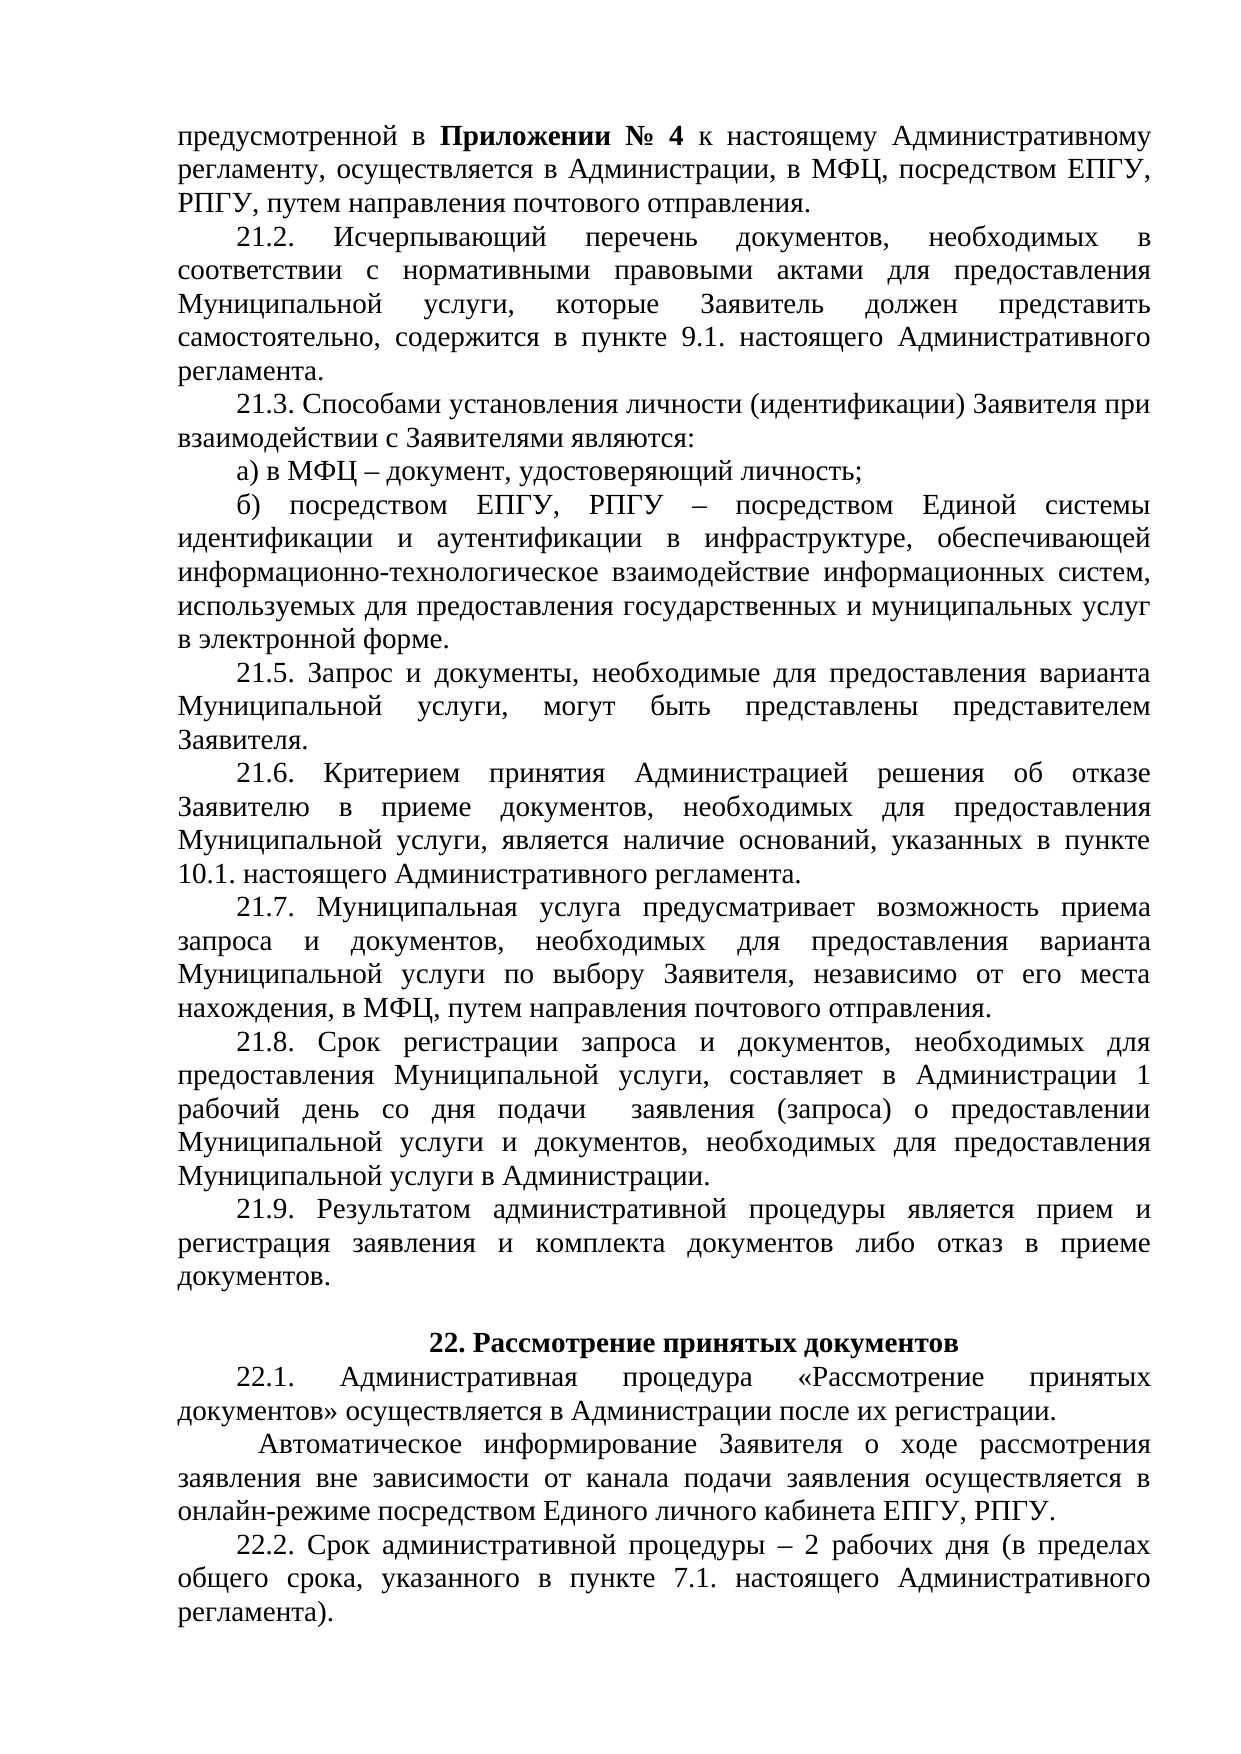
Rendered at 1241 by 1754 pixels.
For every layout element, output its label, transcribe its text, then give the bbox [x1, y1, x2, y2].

list 21.2. Исчерпывающий перечень документов, необходимых в соответствии с нормативными правовыми актами для предоставления Муниципальной услуги, которые Заявитель должен представить самостоятельно, содержится в пункте 9.1. настоящего Административного регламента. [177, 219, 1152, 386]
list б) посредством ЕПГУ, РПГУ – посредством Единой системы идентификации и аутентификации в инфраструктуре, обеспечивающей информационно-технологическое взаимодействие информационных систем, используемых для предоставления государственных и муниципальных услуг в электронной форме. [177, 487, 1152, 655]
list 22. Рассмотрение принятых документов [177, 1326, 1152, 1359]
list 21.8. Срок регистрации запроса и документов, необходимых для предоставления Муниципальной услуги, составляет в Администрации 1 рабочий день со дня подачи заявления (запроса) о предоставлении Муниципальной услуги и документов, необходимых для предоставления Муниципальной услуги в Администрации. [177, 1024, 1152, 1191]
list 22.1. Административная процедура «Рассмотрение принятых документов» осуществляется в Администрации после их регистрации. [177, 1359, 1152, 1426]
list а) в МФЦ – документ, удостоверяющий личность; [177, 453, 1152, 487]
list 21.5. Запрос и документы, необходимые для предоставления варианта Муниципальной услуги, могут быть представлены представителем Заявителя. [177, 655, 1152, 755]
list 22.2. Срок административной процедуры – 2 рабочих дня (в пределах общего срока, указанного в пункте 7.1. настоящего Административного регламента). [177, 1527, 1152, 1627]
list 21.6. Критерием принятия Администрацией решения об отказе Заявителю в приеме документов, необходимых для предоставления Муниципальной услуги, является наличие оснований, указанных в пункте 10.1. настоящего Административного регламента. [177, 755, 1152, 889]
list 21.7. Муниципальная услуга предусматривает возможность приема запроса и документов, необходимых для предоставления варианта Муниципальной услуги по выбору Заявителя, независимо от его места нахождения, в МФЦ, путем направления почтового отправления. [177, 889, 1152, 1024]
list Автоматическое информирование Заявителя о ходе рассмотрения заявления вне зависимости от канала подачи заявления осуществляется в онлайн-режиме посредством Единого личного кабинета ЕПГУ, РПГУ. [177, 1426, 1152, 1527]
text 21.9. Результатом административной процедуры является прием и регистрация заявления и комплекта документов либо отказ в приеме документов. [177, 1191, 1152, 1292]
list 21.3. Способами установления личности (идентификации) Заявителя при взаимодействии с Заявителями являются: [177, 386, 1152, 453]
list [177, 118, 1152, 219]
